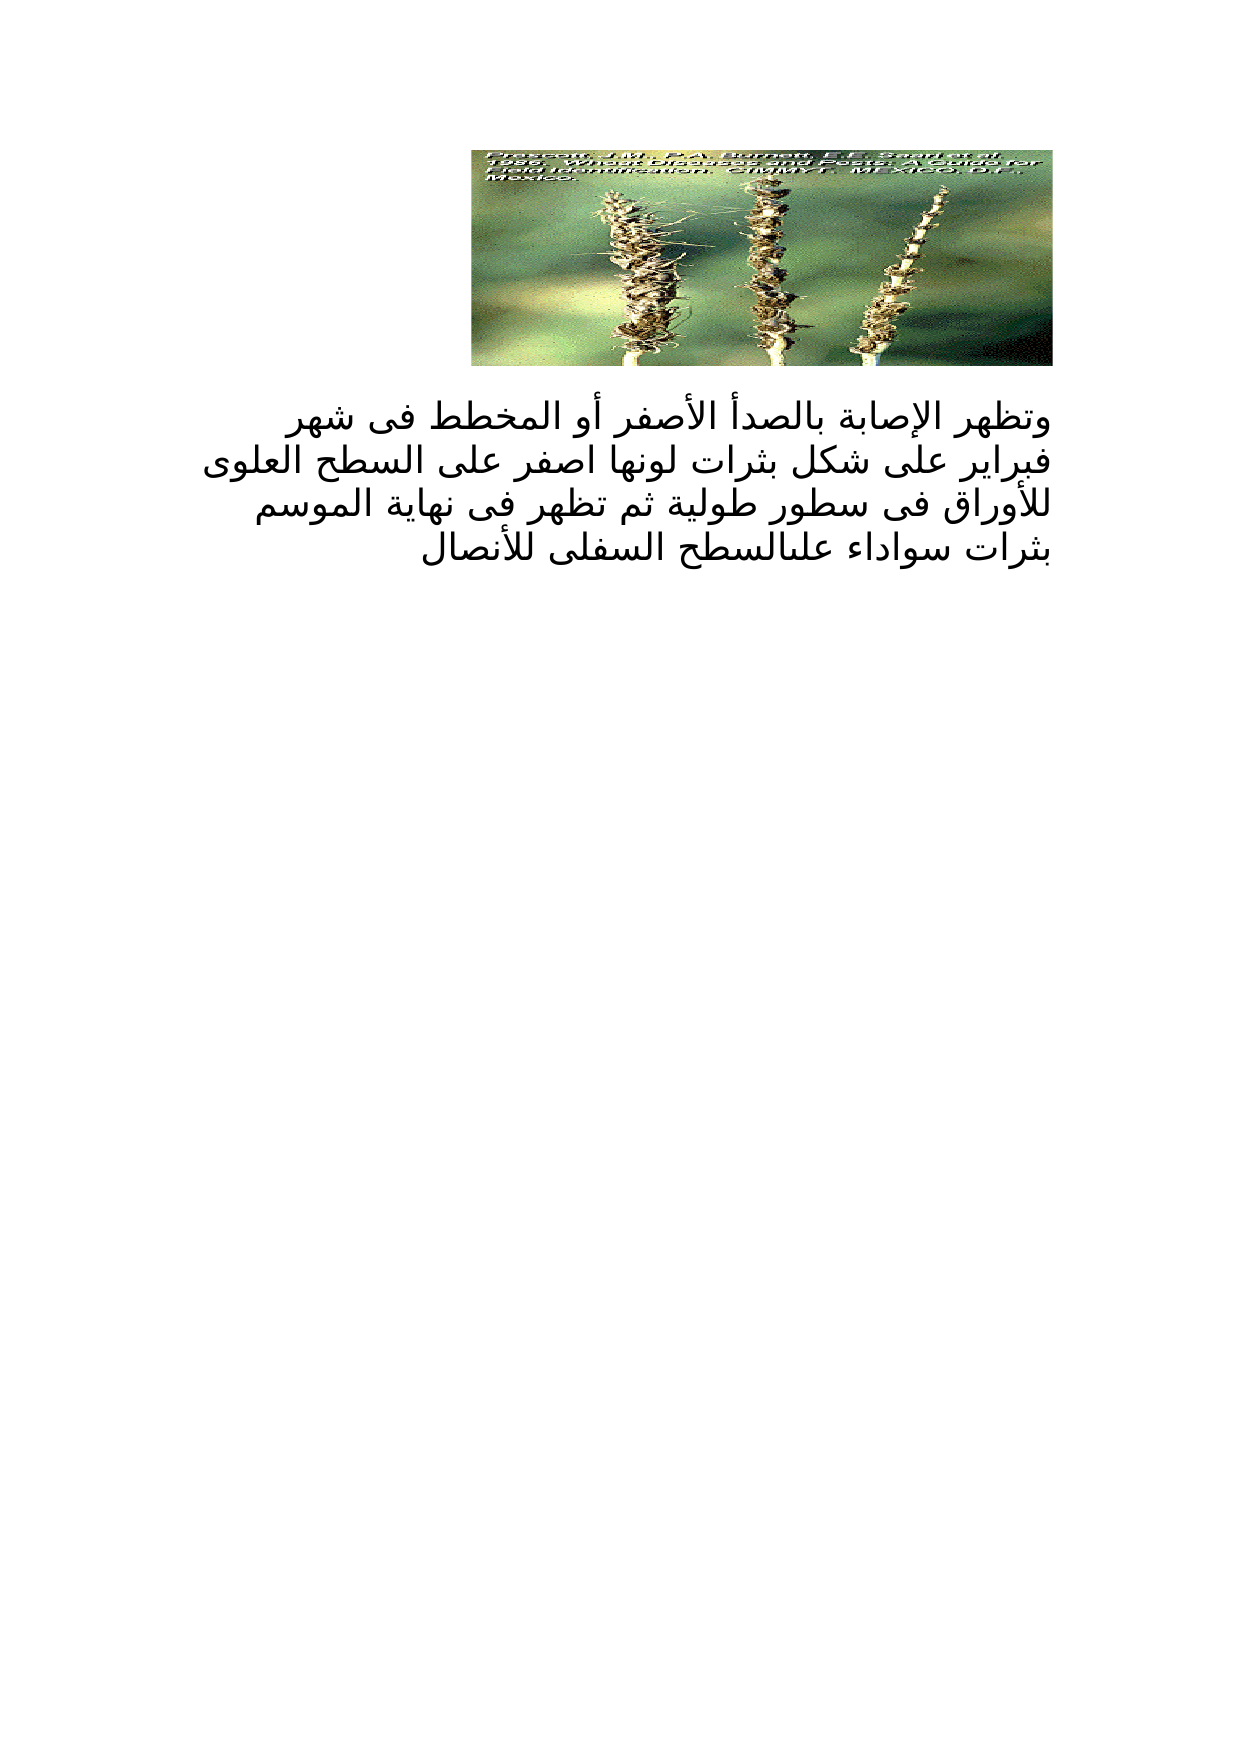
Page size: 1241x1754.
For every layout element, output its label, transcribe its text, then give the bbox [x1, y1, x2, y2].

text وتظهر الإصابة بالصدأ الأصفر أو المخطط فى شهر فبراير على شكل بثرات لونها اصفر على السطح العلوى للأوراق فى سطور طولية ثم تظهر فى نهاية الموسم بثرات سواداء علىالسطح السفلى للأنصال [187, 395, 1053, 569]
picture [471, 150, 1053, 366]
